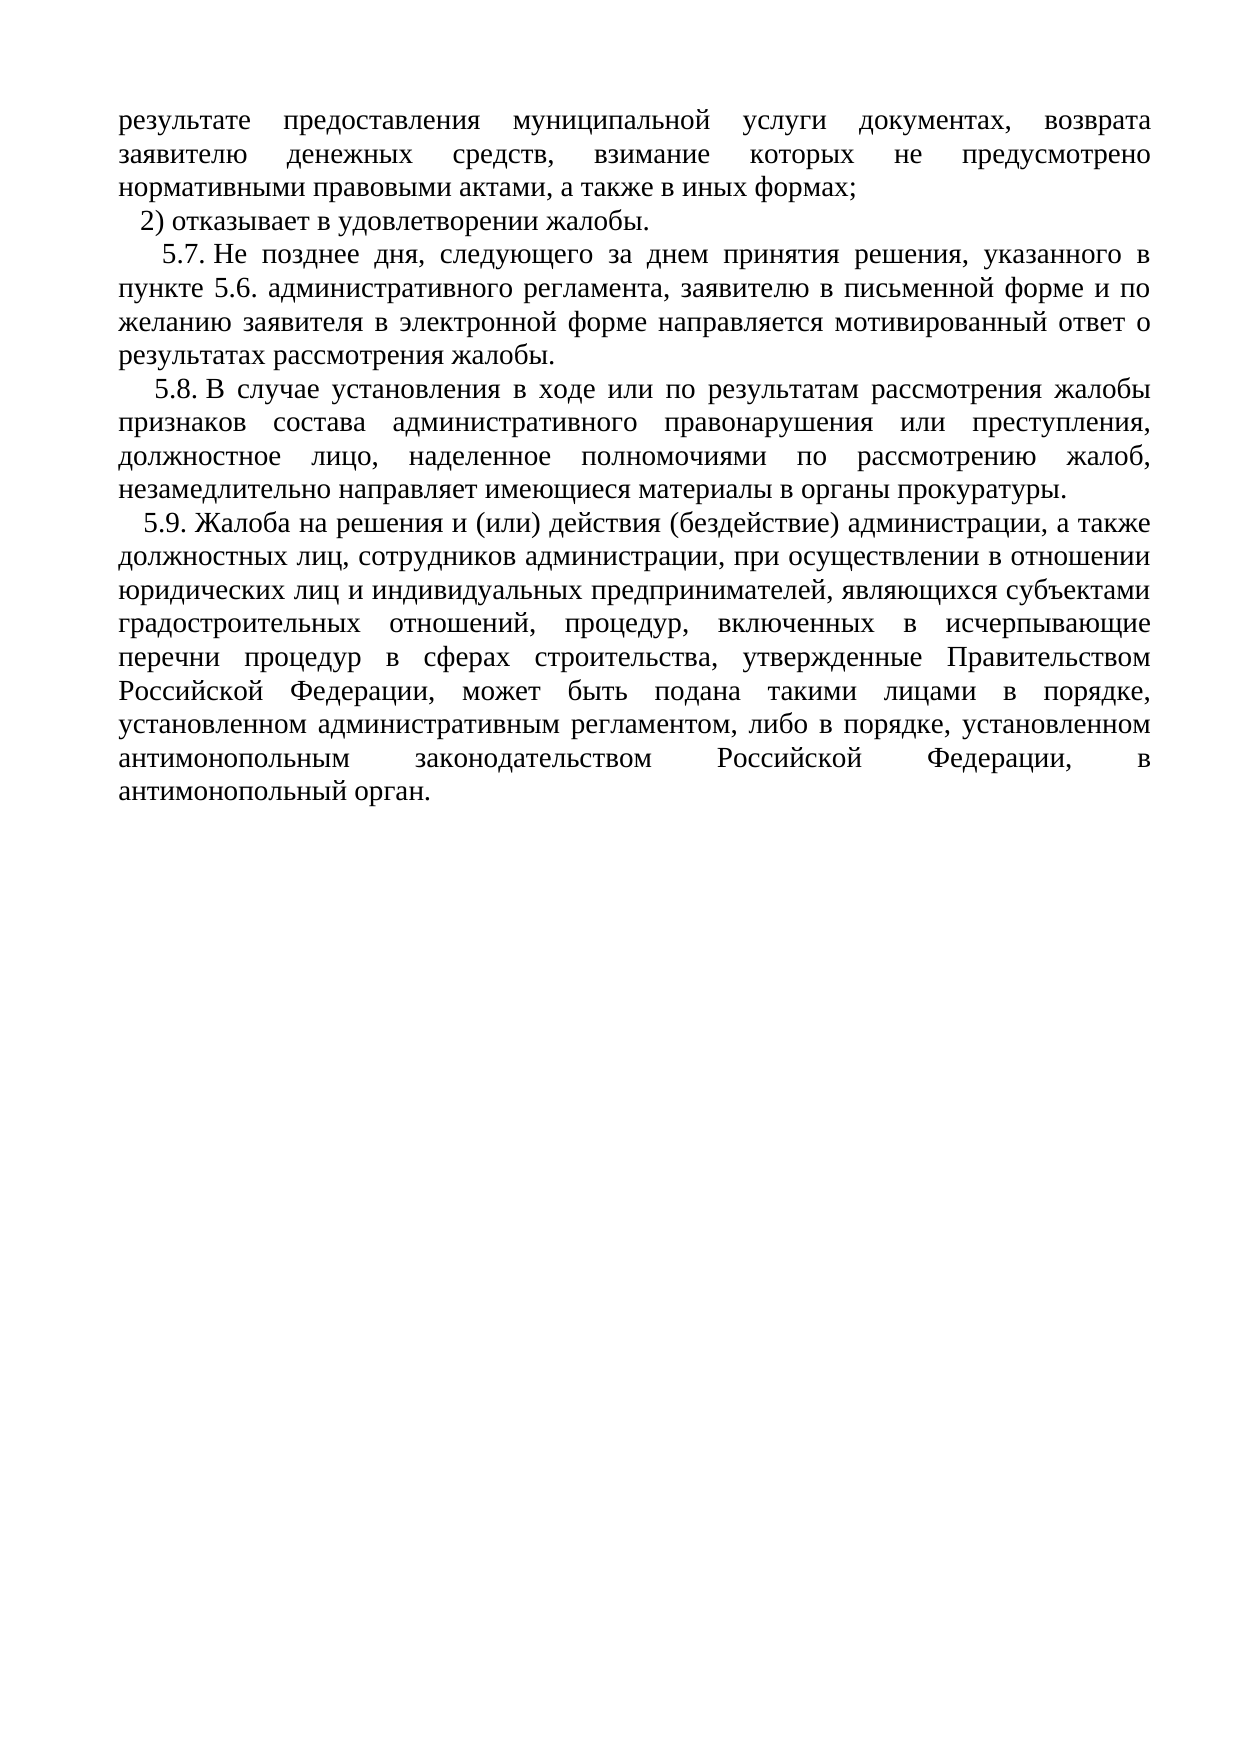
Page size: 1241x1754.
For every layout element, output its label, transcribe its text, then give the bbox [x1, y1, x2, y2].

text 5.9. Жалоба на решения и (или) действия (бездействие) администрации, а также должностных лиц, сотрудников администрации, при осуществлении в отношении юридических лиц и индивидуальных предпринимателей, являющихся субъектами градостроительных отношений, процедур, включенных в исчерпывающие перечни процедур в сферах строительства, утвержденные Правительством Российской Федерации, может быть подана такими лицами в порядке, установленном административным регламентом, либо в порядке, установленном антимонопольным законодательством Российской Федерации, в антимонопольный орган. [118, 505, 1152, 807]
text 2) отказывает в удовлетворении жалобы. [118, 203, 1152, 237]
text 5.8. В случае установления в ходе или по результатам рассмотрения жалобы признаков состава административного правонарушения или преступления, должностное лицо, наделенное полномочиями по рассмотрению жалоб, незамедлительно направляет имеющиеся материалы в органы прокуратуры. [118, 371, 1152, 505]
text 5.7. Не позднее дня, следующего за днем принятия решения, указанного в пункте 5.6. административного регламента, заявителю в письменной форме и по желанию заявителя в электронной форме направляется мотивированный ответ о результатах рассмотрения жалобы. [118, 237, 1152, 371]
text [118, 102, 1152, 203]
